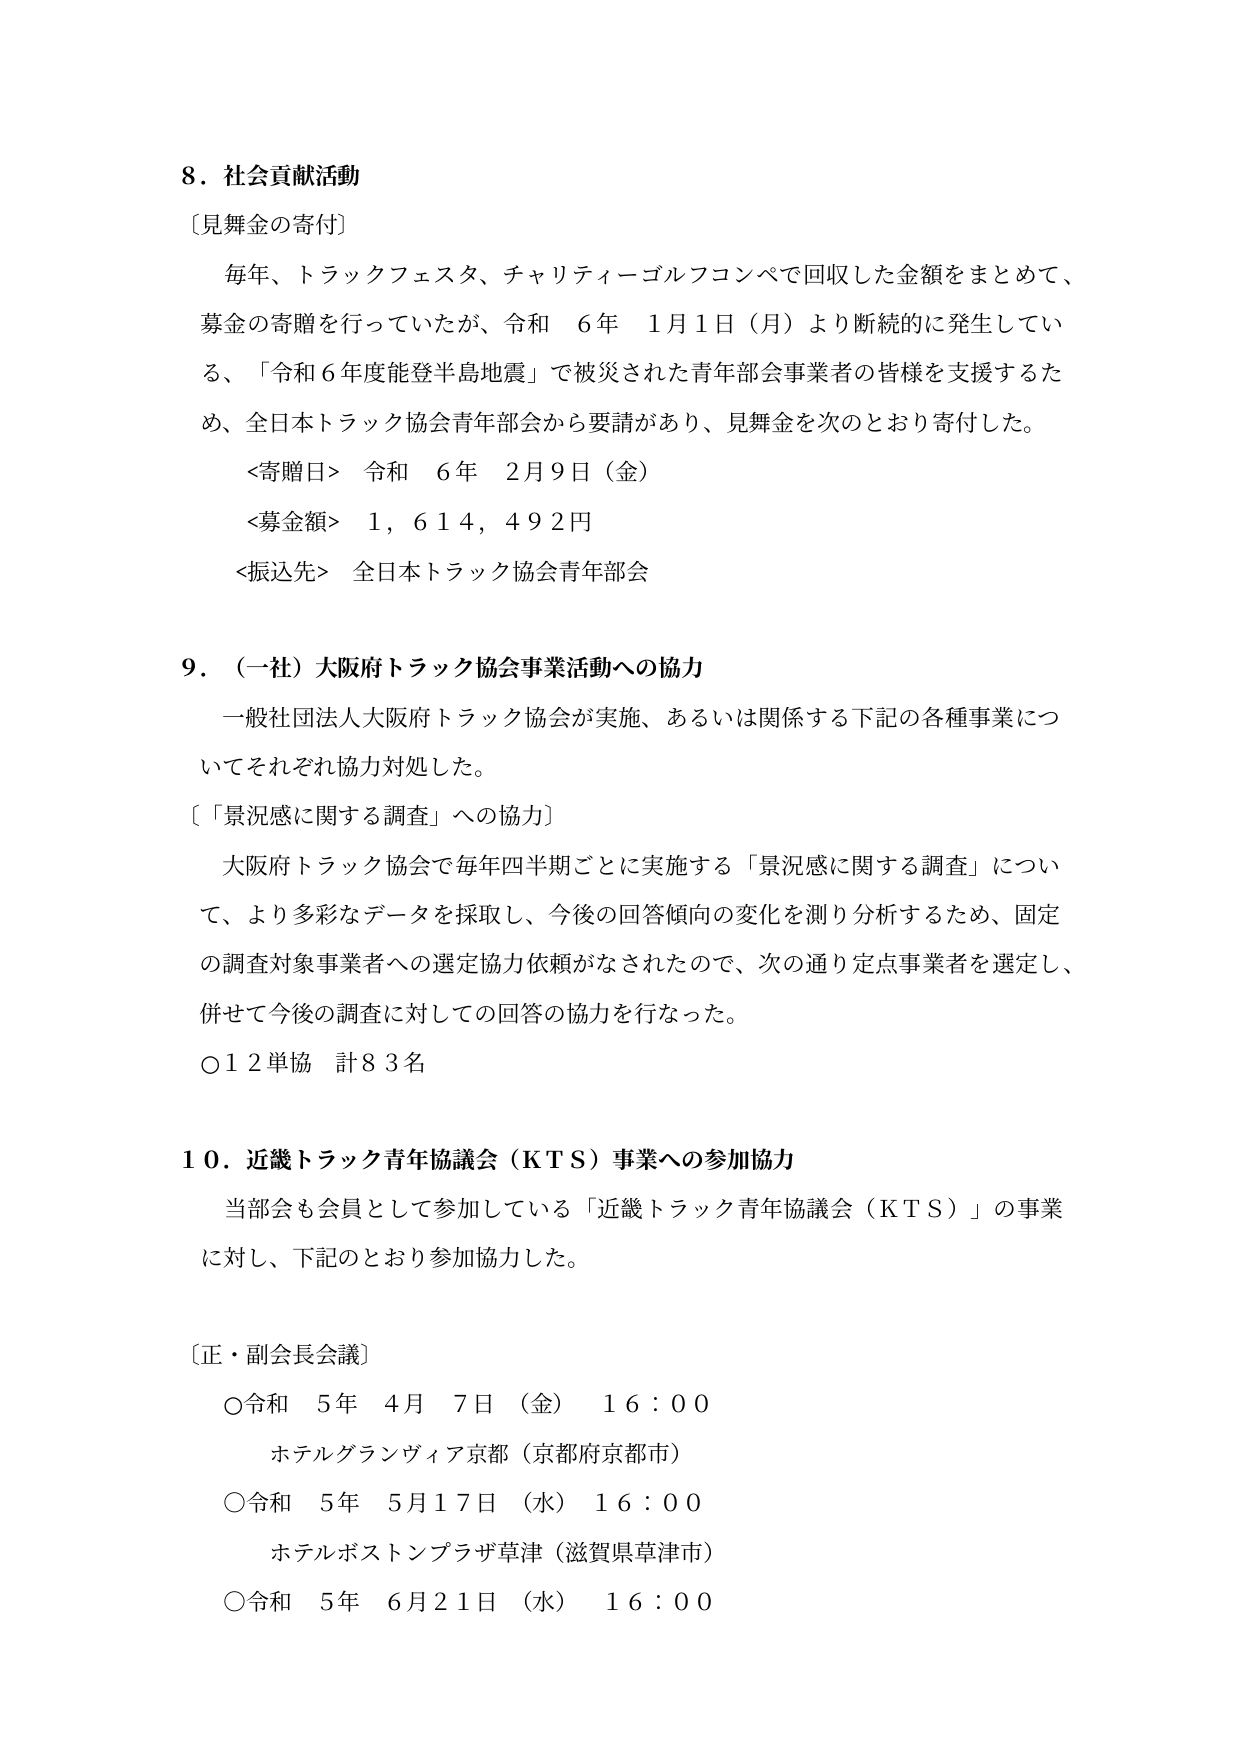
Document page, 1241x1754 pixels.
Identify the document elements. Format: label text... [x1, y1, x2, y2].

text 当部会も会員として参加している「近畿トラック青年協議会（ＫＴＳ）」の事業に対し、下記のとおり参加協力した。 [177, 1191, 1063, 1273]
text ホテルボストンプラザ草津（滋賀県草津市） [177, 1534, 1063, 1567]
text ○令和 ５年 ４月 ７日 （金） １６：００ [223, 1386, 1063, 1419]
text 大阪府トラック協会で毎年四半期ごとに実施する「景況感に関する調査」について、より多彩なデータを採取し、今後の回答傾向の変化を測り分析するため、固定の調査対象事業者への選定協力依頼がなされたので、次の通り定点事業者を選定し、併せて今後の調査に対しての回答の協力を行なった。 [199, 848, 1063, 1029]
text 毎年、トラックフェスタ、チャリティーゴルフコンペで回収した金額をまとめて、募金の寄贈を行っていたが、令和 ６年 １月１日（月）より断続的に発生している、「令和６年度能登半島地震」で被災された青年部会事業者の皆様を支援するため、全日本トラック協会青年部会から要請があり、見舞金を次のとおり寄付した。 [177, 257, 1063, 438]
text ８．社会貢献活動 [177, 158, 1063, 191]
text <振込先> 全日本トラック協会青年部会 [177, 554, 1063, 587]
text 一般社団法人大阪府トラック協会が実施、あるいは関係する下記の各種事業についてそれぞれ協力対処した。 [199, 699, 1063, 782]
text １０．近畿トラック青年協議会（ＫＴＳ）事業への参加協力 [177, 1142, 1063, 1175]
text ９．（一社）大阪府トラック協会事業活動への協力 [177, 650, 1063, 683]
text ホテルグランヴィア京都（京都府京都市） [177, 1436, 1063, 1469]
text ○令和 ５年 ５月１７日 （水） １６：００ [177, 1485, 1063, 1518]
text 〔正・副会長会議〕 [177, 1337, 1063, 1370]
text ○令和 ５年 ６月２１日 （水） １６：００ [177, 1584, 1063, 1617]
text ○１２単協 計８３名 [177, 1045, 1063, 1078]
text 〔「景況感に関する調査」への協力〕 [177, 798, 1063, 831]
text <寄贈日> 令和 ６年 ２月９日（金） [177, 454, 1063, 487]
text <募金額> １，６１４，４９２円 [177, 504, 1063, 537]
text 〔見舞金の寄付〕 [177, 207, 1063, 240]
